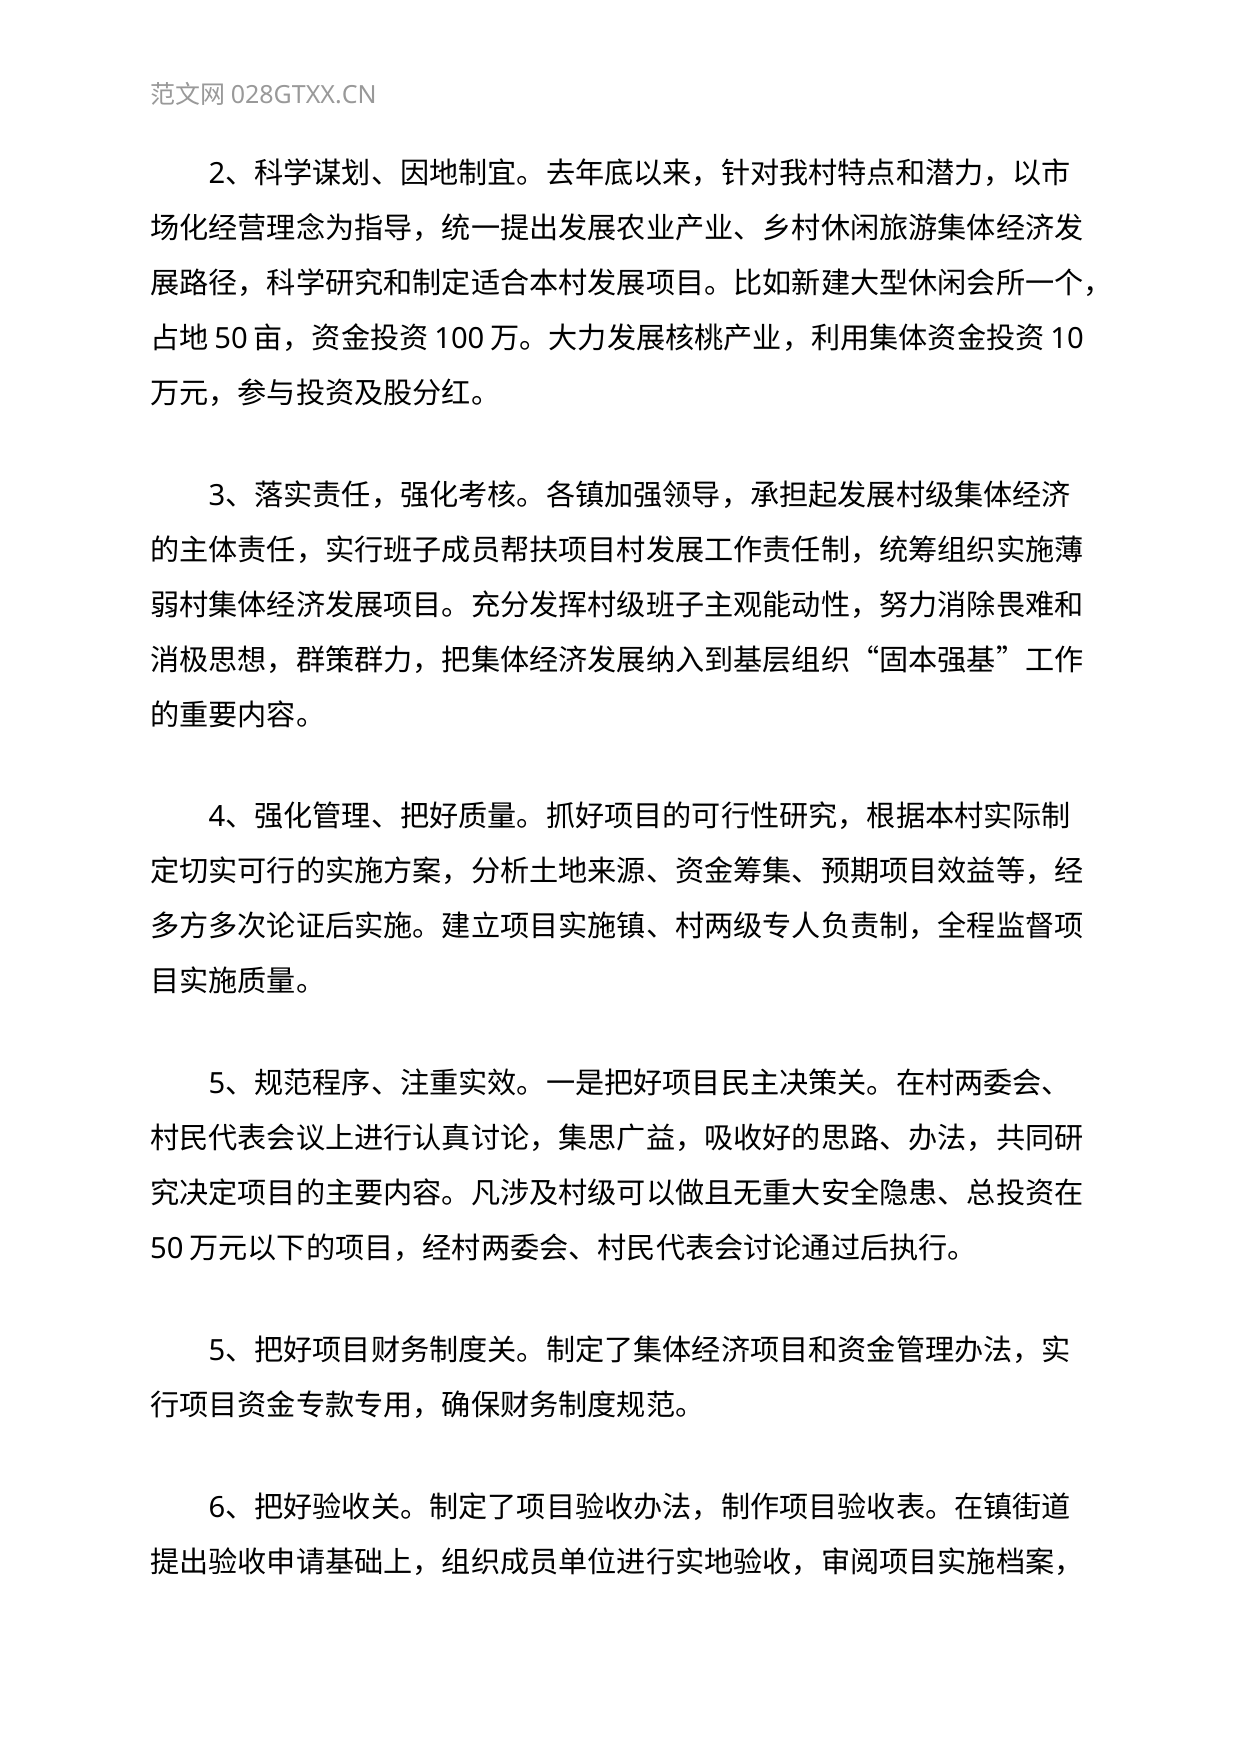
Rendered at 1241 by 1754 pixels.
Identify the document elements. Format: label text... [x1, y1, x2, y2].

text 4、强化管理、把好质量。抓好项目的可行性研究，根据本村实际制定切实可行的实施方案，分析土地来源、资金筹集、预期项目效益等，经多方多次论证后实施。建立项目实施镇、村两级专人负责制，全程监督项目实施质量。 [150, 793, 1090, 1000]
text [150, 1483, 1090, 1580]
text 5、规范程序、注重实效。一是把好项目民主决策关。在村两委会、村民代表会议上进行认真讨论，集思广益，吸收好的思路、办法，共同研究决定项目的主要内容。凡涉及村级可以做且无重大安全隐患、总投资在50万元以下的项目，经村两委会、村民代表会讨论通过后执行。 [150, 1059, 1090, 1267]
text 3、落实责任，强化考核。各镇加强领导，承担起发展村级集体经济的主体责任，实行班子成员帮扶项目村发展工作责任制，统筹组织实施薄弱村集体经济发展项目。充分发挥村级班子主观能动性，努力消除畏难和消极思想，群策群力，把集体经济发展纳入到基层组织“固本强基”工作的重要内容。 [150, 472, 1090, 733]
text 2、科学谋划、因地制宜。去年底以来，针对我村特点和潜力，以市场化经营理念为指导，统一提出发展农业产业、乡村休闲旅游集体经济发展路径，科学研究和制定适合本村发展项目。比如新建大型休闲会所一个，占地50亩，资金投资100万。大力发展核桃产业，利用集体资金投资10万元，参与投资及股分红。 [150, 150, 1090, 412]
text 5、把好项目财务制度关。制定了集体经济项目和资金管理办法，实行项目资金专款专用，确保财务制度规范。 [150, 1326, 1090, 1424]
